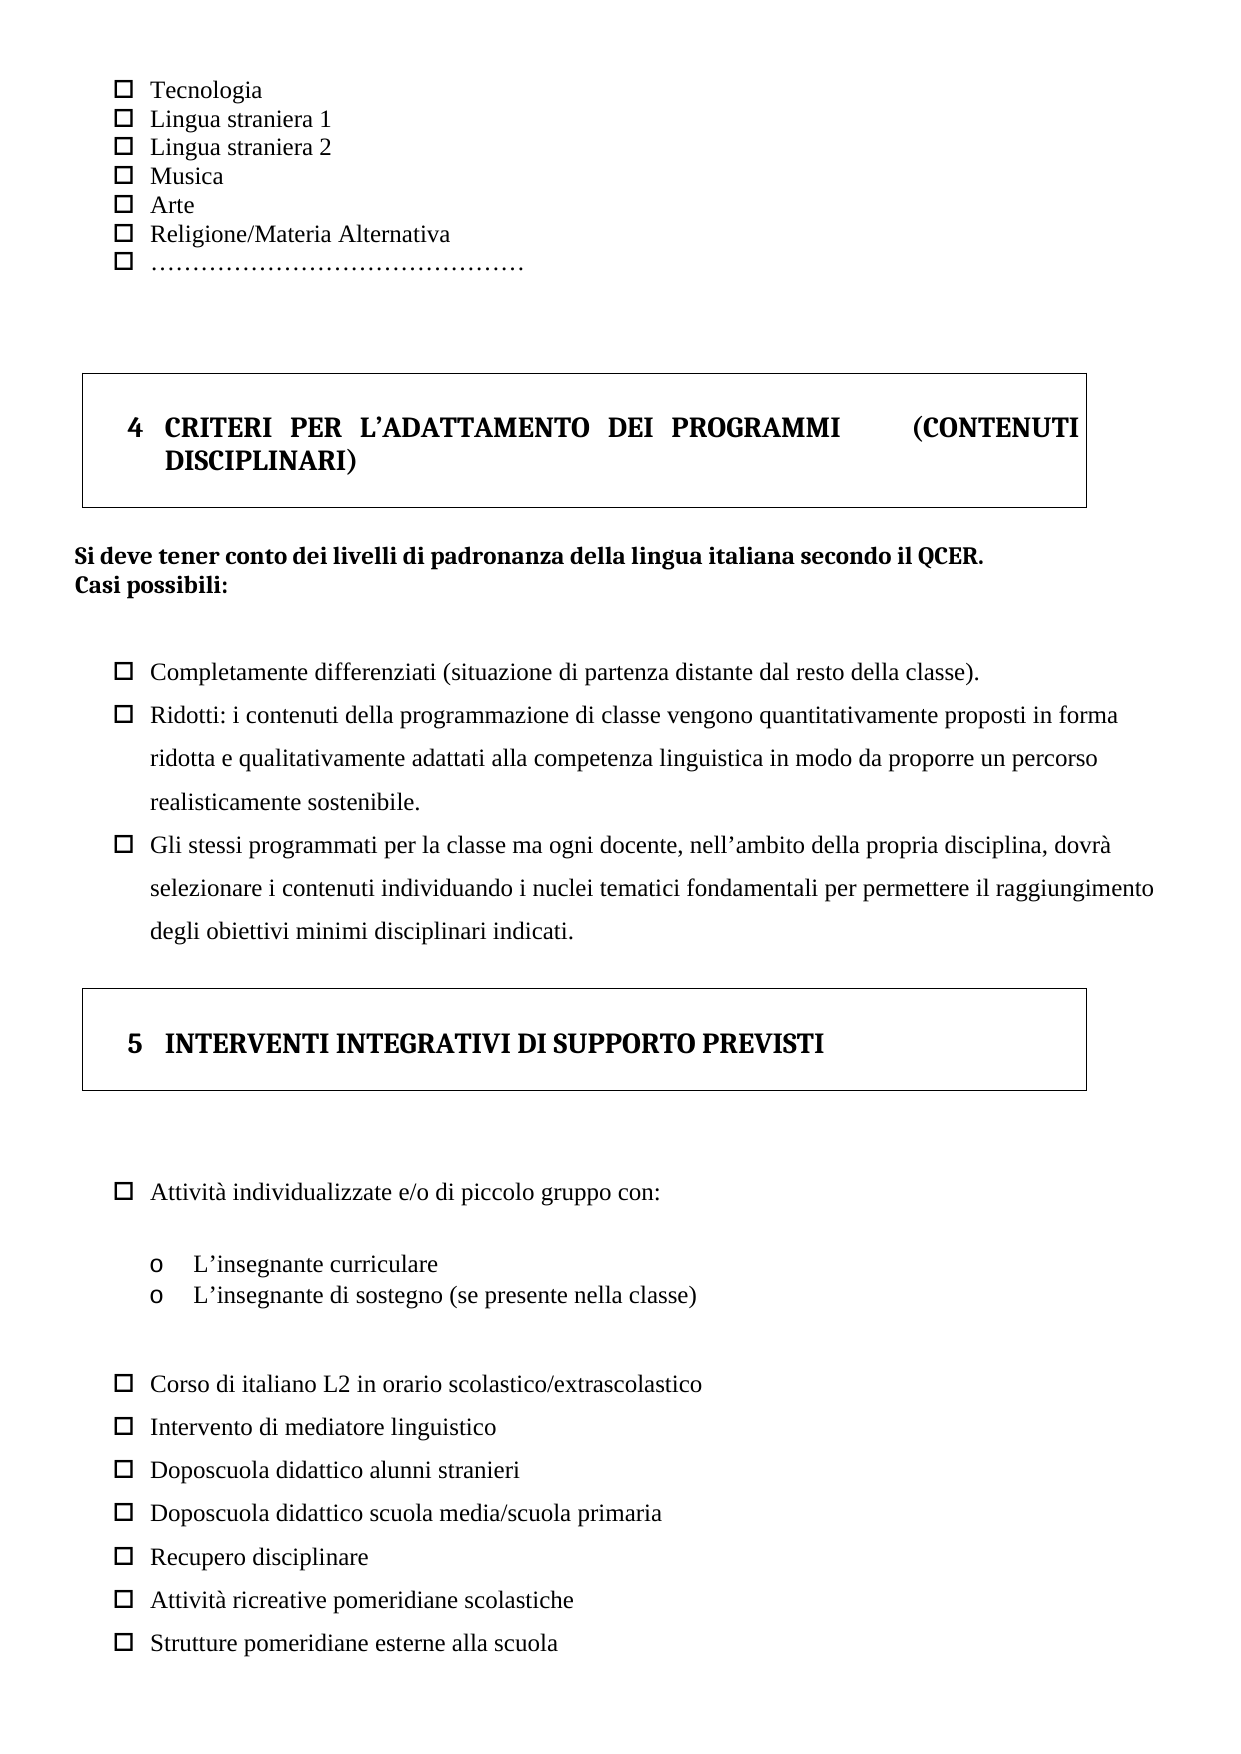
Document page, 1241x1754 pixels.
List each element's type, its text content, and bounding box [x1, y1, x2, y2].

list Tecnologia [112, 75, 1165, 104]
list Completamente differenziati (situazione di partenza distante dal resto della classe). [112, 657, 1165, 686]
list Lingua straniera 1 [112, 104, 1165, 132]
list Religione/Materia Alternativa [112, 219, 1165, 247]
table_header INTERVENTI INTEGRATIVI DI SUPPORTO PREVISTI [83, 989, 1086, 1089]
list Ridotti: i contenuti della programmazione di classe vengono quantitativamente proposti in forma ridotta e qualitativamente adattati alla competenza linguistica in modo da proporre un percorso realisticamente sostenibile. [112, 700, 1165, 815]
table_header CRITERI PER L’ADATTAMENTO DEI PROGRAMMI (CONTENUTI DISCIPLINARI) [83, 374, 1086, 507]
list Lingua straniera 2 [112, 132, 1165, 161]
list Doposcuola didattico alunni stranieri [112, 1455, 1165, 1484]
list Gli stessi programmati per la classe ma ogni docente, nell’ambito della propria disciplina, dovrà selezionare i contenuti individuando i nuclei tematici fondamentali per permettere il raggiungimento degli obiettivi minimi disciplinari indicati. [112, 830, 1165, 945]
list Intervento di mediatore linguistico [112, 1412, 1165, 1441]
list Attività ricreative pomeridiane scolastiche [112, 1585, 1165, 1613]
list Corso di italiano L2 in orario scolastico/extrascolastico [112, 1369, 1165, 1398]
list L’insegnante di sostegno (se presente nella classe) [149, 1280, 1165, 1311]
list Recupero disciplinare [112, 1542, 1165, 1570]
text Casi possibili: [75, 571, 1165, 599]
list ……………………………………… [112, 247, 1165, 276]
list Arte [112, 190, 1165, 219]
list Strutture pomeridiane esterne alla scuola [112, 1628, 1165, 1657]
list L’insegnante curriculare [149, 1249, 1165, 1280]
list Attività individualizzate e/o di piccolo gruppo con: [112, 1177, 1165, 1206]
list Doposcuola didattico scuola media/scuola primaria [112, 1498, 1165, 1527]
list Musica [112, 161, 1165, 190]
text Si deve tener conto dei livelli di padronanza della lingua italiana secondo il QCER. [75, 542, 1165, 571]
